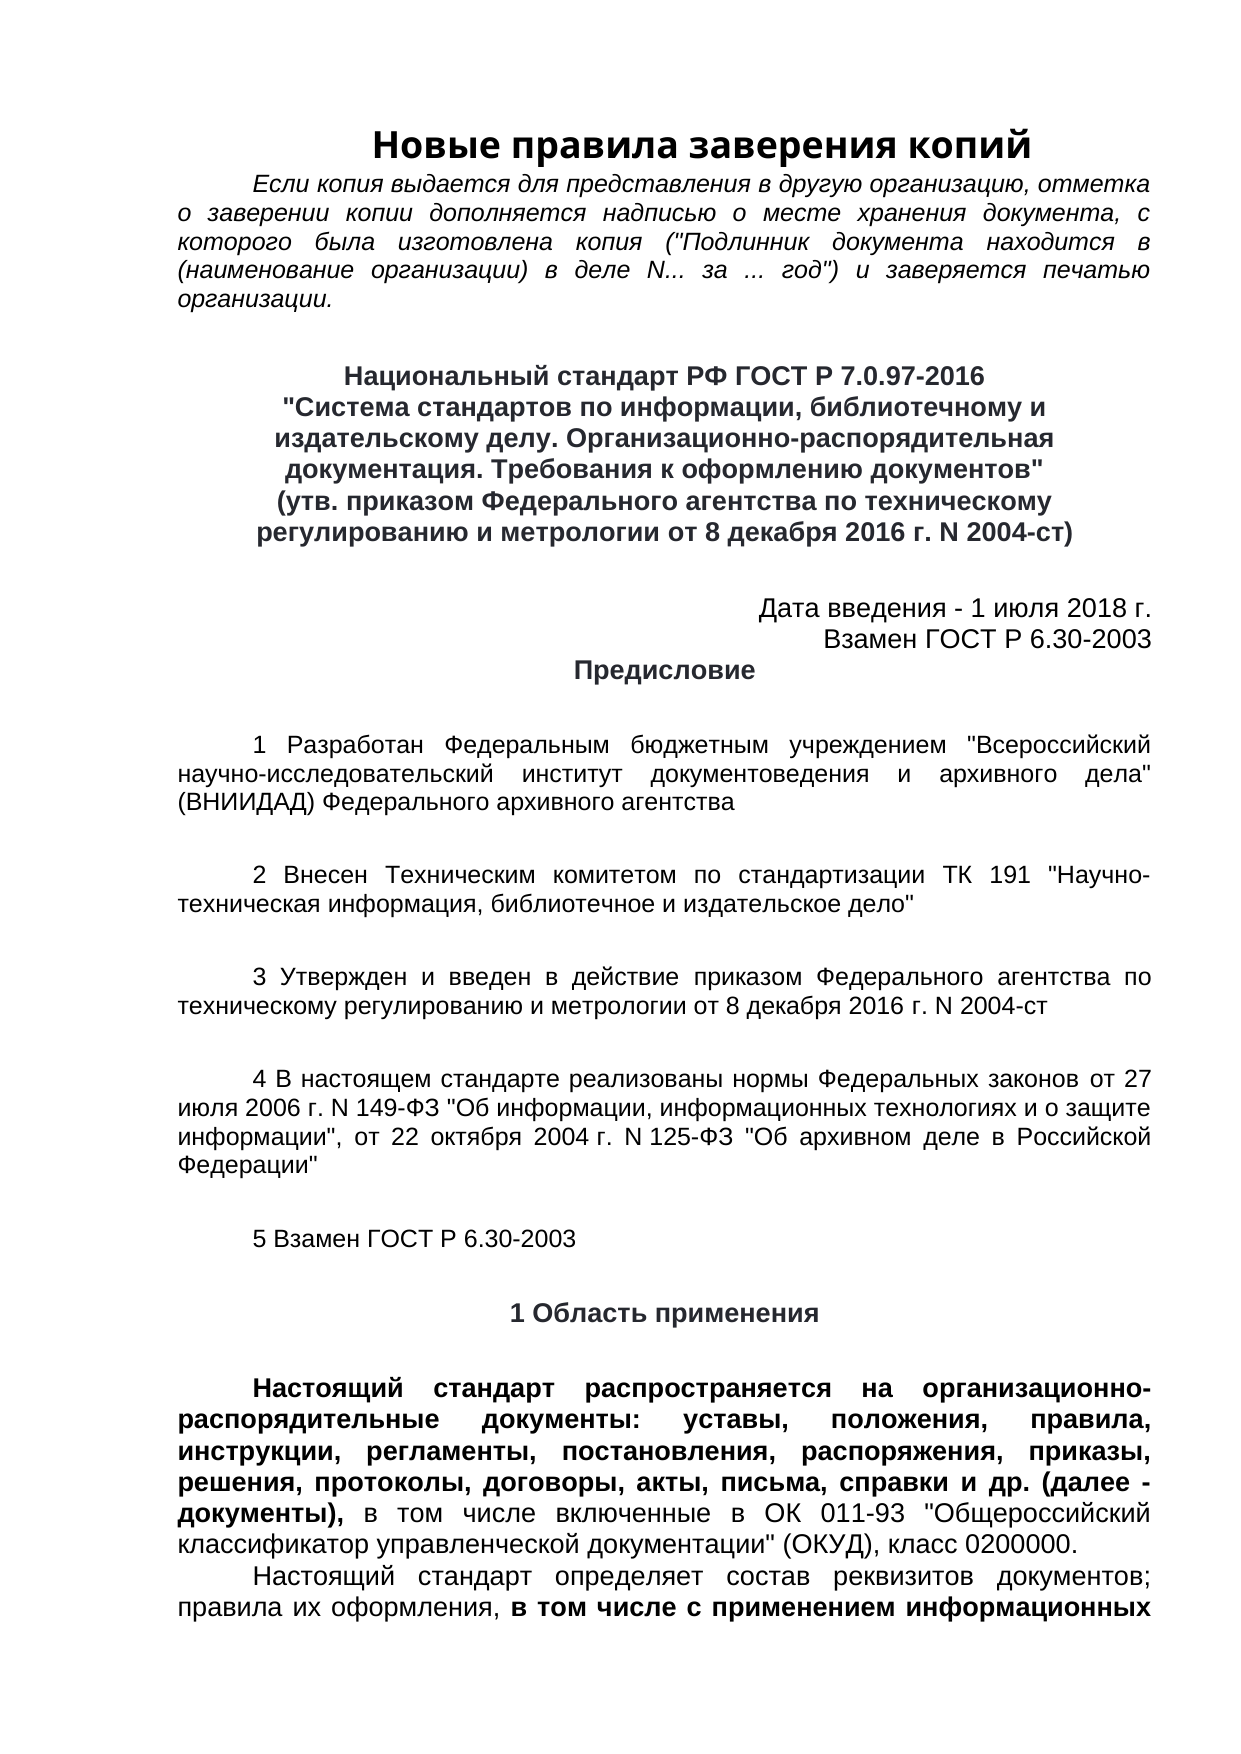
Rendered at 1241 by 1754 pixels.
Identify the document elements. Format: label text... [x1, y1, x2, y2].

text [177, 1560, 1152, 1622]
text Если копия выдается для представления в другую организацию, отметка о заверении копии дополняется надписью о месте хранения документа, с которого была изготовлена копия ("Подлинник документа находится в (наименование организации) в деле N... за ... год") и заверяется печатью организации. [177, 169, 1152, 313]
text Предисловие [177, 654, 1152, 685]
text 1 Разработан Федеральным бюджетным учреждением "Всероссийский научно-исследовательский институт документоведения и архивного дела" (ВНИИДАД) Федерального архивного агентства [177, 730, 1152, 816]
text 1 Область применения [177, 1297, 1152, 1328]
text Взамен ГОСТ Р 6.30-2003 [177, 623, 1152, 654]
text 2 Внесен Техническим комитетом по стандартизации ТК 191 "Научно-техническая информация, библиотечное и издательское дело" [177, 860, 1152, 918]
text 5 Взамен ГОСТ Р 6.30-2003 [177, 1223, 1152, 1252]
text Новые правила заверения копий [177, 118, 1152, 169]
text 3 Утвержден и введен в действие приказом Федерального агентства по техническому регулированию и метрологии от 8 декабря 2016 г. N 2004-ст [177, 962, 1152, 1020]
text 4 В настоящем стандарте реализованы нормы Федеральных законов от 27 июля 2006 г. N 149-ФЗ "Об информации, информационных технологиях и о защите информации", от 22 октября 2004 г. N 125-ФЗ "Об архивном деле в Российской Федерации" [177, 1064, 1152, 1179]
text Национальный стандарт РФ ГОСТ Р 7.0.97-2016 "Система стандартов по информации, библиотечному и издательскому делу. Организационно-распорядительная документация. Требования к оформлению документов" (утв. приказом Федерального агентства по техническому регулированию и метрологии от 8 декабря 2016 г. N 2004-ст) [177, 360, 1152, 547]
text Настоящий стандарт распространяется на организационно-распорядительные документы: уставы, положения, правила, инструкции, регламенты, постановления, распоряжения, приказы, решения, протоколы, договоры, акты, письма, справки и др. (далее - документы), в том числе включенные в ОК 011-93 "Общероссийский классификатор управленческой документации" (ОКУД), класс 0200000. [177, 1372, 1152, 1560]
text Дата введения - 1 июля 2018 г. [177, 592, 1152, 623]
